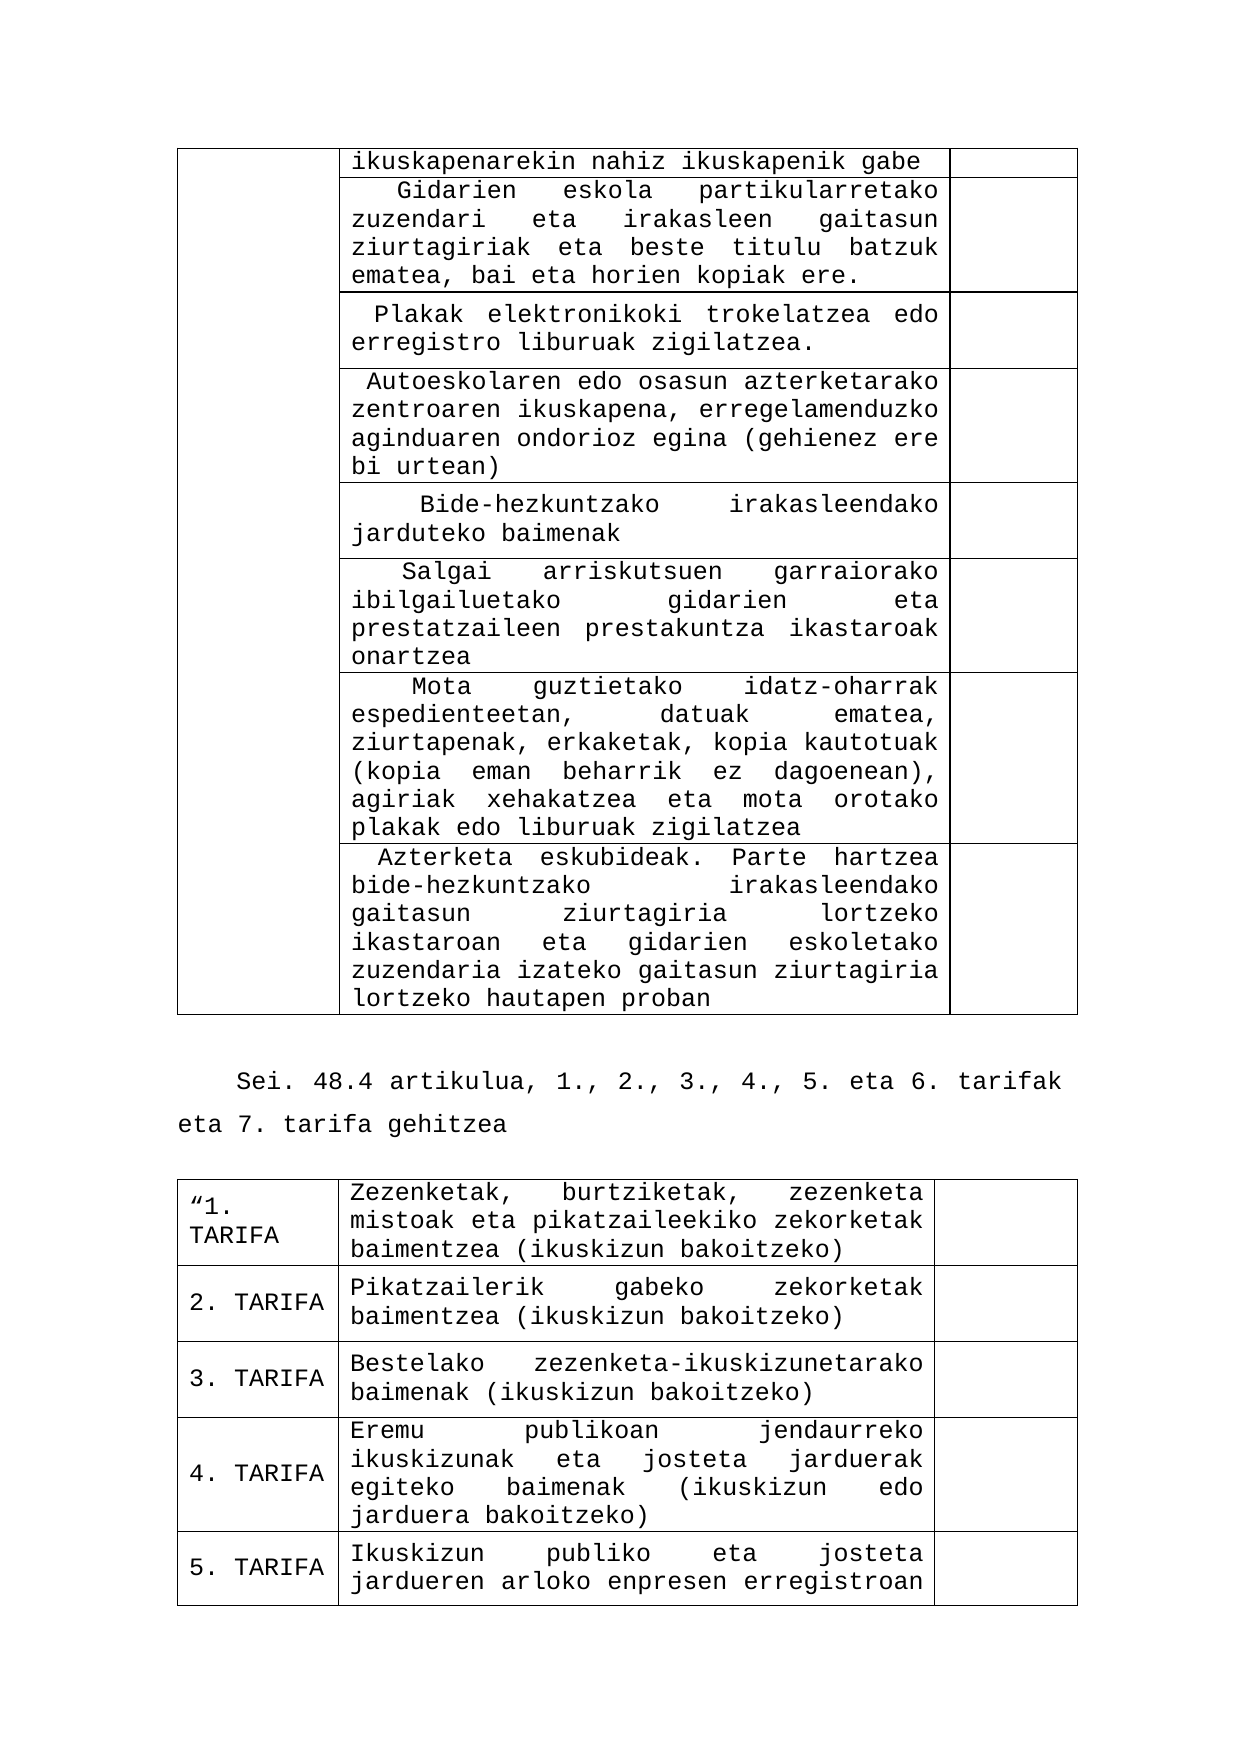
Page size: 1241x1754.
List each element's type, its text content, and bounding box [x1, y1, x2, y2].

table_cell 2. TARIFA [178, 1266, 338, 1341]
table_header Zezenketak, burtziketak, zezenketa mistoak eta pikatzaileekiko zekorketak baimentzea (ikuskizun bakoitzeko) [339, 1180, 934, 1265]
table_cell Pikatzailerik gabeko zekorketak baimentzea (ikuskizun bakoitzeko) [339, 1266, 934, 1341]
table_cell Gidarien eskola partikularretako zuzendari eta irakasleen gaitasun ziurtagiriak eta beste titulu batzuk ematea, bai eta horien kopiak ere. [340, 178, 949, 291]
table_cell Azterketa eskubideak. Parte hartzea bide-hezkuntzako irakasleendako gaitasun ziurtagiria lortzeko ikastaroan eta gidarien eskoletako zuzendaria izateko gaitasun ziurtagiria lortzeko hautapen proban [340, 844, 949, 1014]
table_cell Mota guztietako idatz-oharrak espedienteetan, datuak ematea, ziurtapenak, erkaketak, kopia kautotuak (kopia eman beharrik ez dagoenean), agiriak xehakatzea eta mota orotako plakak edo liburuak zigilatzea [340, 673, 949, 843]
table_cell [951, 559, 1077, 672]
table_cell 4. TARIFA [178, 1418, 338, 1531]
table_cell [935, 1266, 1077, 1341]
table_cell Bestelako zezenketa-ikuskizunetarako baimenak (ikuskizun bakoitzeko) [339, 1342, 934, 1417]
table_cell Bide-hezkuntzako irakasleendako jarduteko baimenak [340, 483, 949, 558]
table_cell [951, 178, 1077, 291]
table_cell [951, 149, 1077, 177]
table_cell [951, 293, 1077, 367]
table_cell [340, 149, 949, 177]
table_cell 5. TARIFA [178, 1532, 338, 1605]
table_header [935, 1180, 1077, 1265]
table_header “1. TARIFA [178, 1180, 338, 1265]
table_cell Salgai arriskutsuen garraiorako ibilgailuetako gidarien eta prestatzaileen prestakuntza ikastaroak onartzea [340, 559, 949, 672]
table_cell 3. TARIFA [178, 1342, 338, 1417]
table_cell [951, 844, 1077, 1014]
text Sei. 48.4 artikulua, 1., 2., 3., 4., 5. eta 6. tarifak eta 7. tarifa gehitzea [177, 1069, 1063, 1139]
table_cell [951, 369, 1077, 482]
table_cell Eremu publikoan jendaurreko ikuskizunak eta josteta jarduerak egiteko baimenak (ikuskizun edo jarduera bakoitzeko) [339, 1418, 934, 1531]
table_cell Plakak elektronikoki trokelatzea edo erregistro liburuak zigilatzea. [340, 293, 949, 367]
table_cell Autoeskolaren edo osasun azterketarako zentroaren ikuskapena, erregelamenduzko aginduaren ondorioz egina (gehienez ere bi urtean) [340, 369, 949, 482]
table_cell [935, 1418, 1077, 1531]
table_cell [935, 1532, 1077, 1605]
table_cell [951, 673, 1077, 843]
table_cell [339, 1532, 934, 1605]
table_cell [935, 1342, 1077, 1417]
table_cell [951, 483, 1077, 558]
